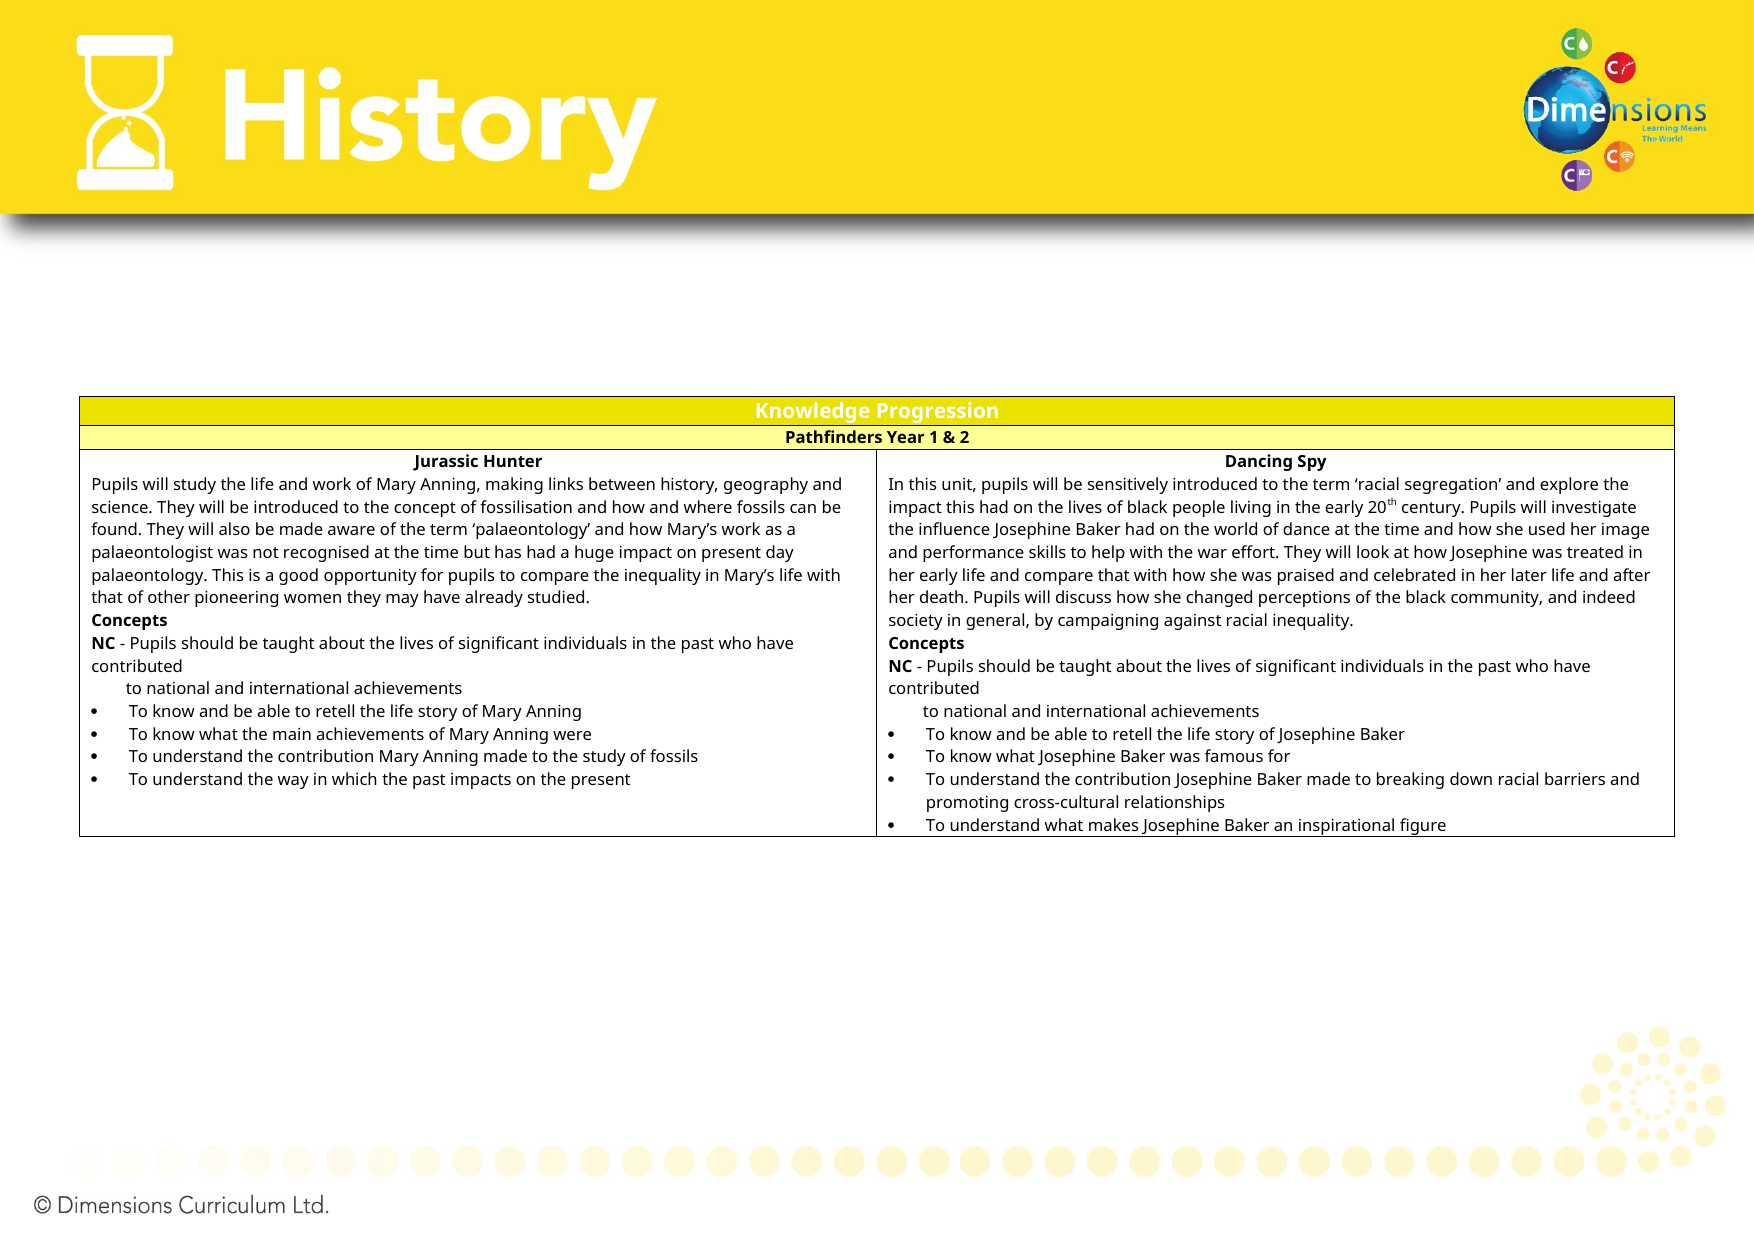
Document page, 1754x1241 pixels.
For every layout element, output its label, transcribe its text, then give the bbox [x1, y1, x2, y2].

table_header Knowledge Progression [80, 397, 1674, 425]
table_cell Pathfinders Year 1 & 2 [80, 426, 1674, 449]
table_cell Jurassic Hunter Pupils will study the life and work of Mary Anning, making links between history, geography and science. They will be introduced to the concept of fossilisation and how and where fossils can be found. They will also be made aware of the term ‘palaeontology’ and how Mary’s work as a palaeontologist was not recognised at the time but has had a huge impact on present day palaeontology. This is a good opportunity for pupils to compare the inequality in Mary’s life with that of other pioneering women they may have already studied. Concepts NC - Pupils should be taught about the lives of significant individuals in the past who have contributed to national and international achievements To know and be able to retell the life story of Mary Anning To know what the main achievements of Mary Anning were To understand the contribution Mary Anning made to the study of fossils To understand the way in which the past impacts on the present [80, 450, 876, 836]
picture [0, 0, 1754, 1241]
table_cell Dancing Spy In this unit, pupils will be sensitively introduced to the term ‘racial segregation’ and explore the impact this had on the lives of black people living in the early 20th century. Pupils will investigate the influence Josephine Baker had on the world of dance at the time and how she used her image and performance skills to help with the war effort. They will look at how Josephine was treated in her early life and compare that with how she was praised and celebrated in her later life and after her death. Pupils will discuss how she changed perceptions of the black community, and indeed society in general, by campaigning against racial inequality. Concepts NC - Pupils should be taught about the lives of significant individuals in the past who have contributed to national and international achievements To know and be able to retell the life story of Josephine Baker To know what Josephine Baker was famous for To understand the contribution Josephine Baker made to breaking down racial barriers and promoting cross-cultural relationships To understand what makes Josephine Baker an inspirational figure [877, 450, 1674, 836]
